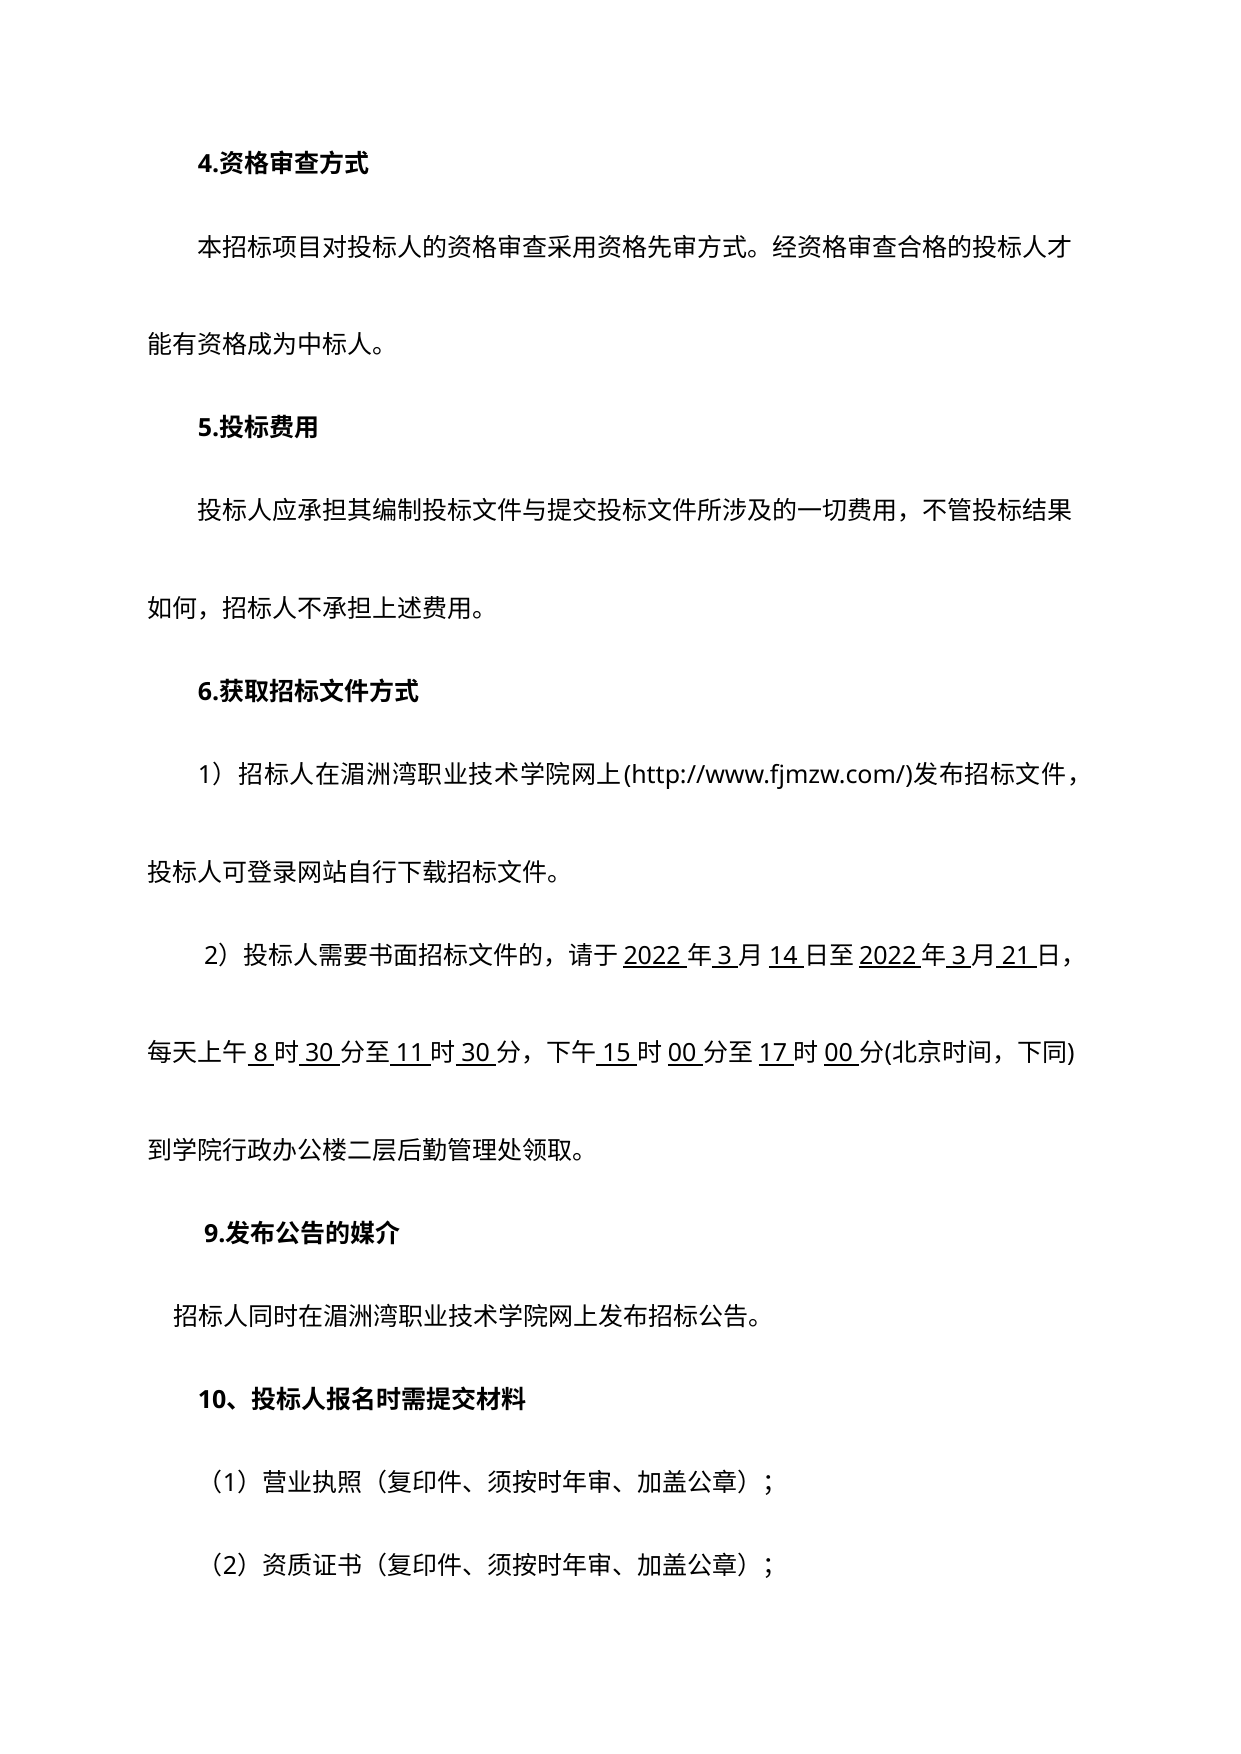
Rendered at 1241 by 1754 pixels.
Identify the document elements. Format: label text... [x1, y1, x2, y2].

text （1）营业执照（复印件、须按时年审、加盖公章）； [148, 1448, 1092, 1513]
text 9.发布公告的媒介 [204, 1199, 1092, 1264]
text 投标人应承担其编制投标文件与提交投标文件所涉及的一切费用，不管投标结果如何，招标人不承担上述费用。 [148, 476, 1092, 639]
text 2）投标人需要书面招标文件的，请于2022 年 3 月 14 日至2022年 3月 21 日，每天上午 8 时 30 分至 11 时 30 分，下午 15 时 00 分至 17 时 00 分(北京时间，下同)到学院行政办公楼二层后勤管理处领取。 [148, 921, 1092, 1181]
text （2）资质证书（复印件、须按时年审、加盖公章）； [148, 1531, 1092, 1596]
text 1）招标人在湄洲湾职业技术学院网上(http://www.fjmzw.com/)发布招标文件，投标人可登录网站自行下载招标文件。 [148, 740, 1092, 903]
text 招标人同时在湄洲湾职业技术学院网上发布招标公告。 [148, 1282, 1092, 1347]
text 6.获取招标文件方式 [148, 657, 1092, 722]
text 4.资格审查方式 [148, 129, 1092, 194]
text 10、投标人报名时需提交材料 [148, 1365, 1092, 1430]
text 5.投标费用 [148, 393, 1092, 458]
text 本招标项目对投标人的资格审查采用资格先审方式。经资格审查合格的投标人才能有资格成为中标人。 [148, 213, 1092, 375]
